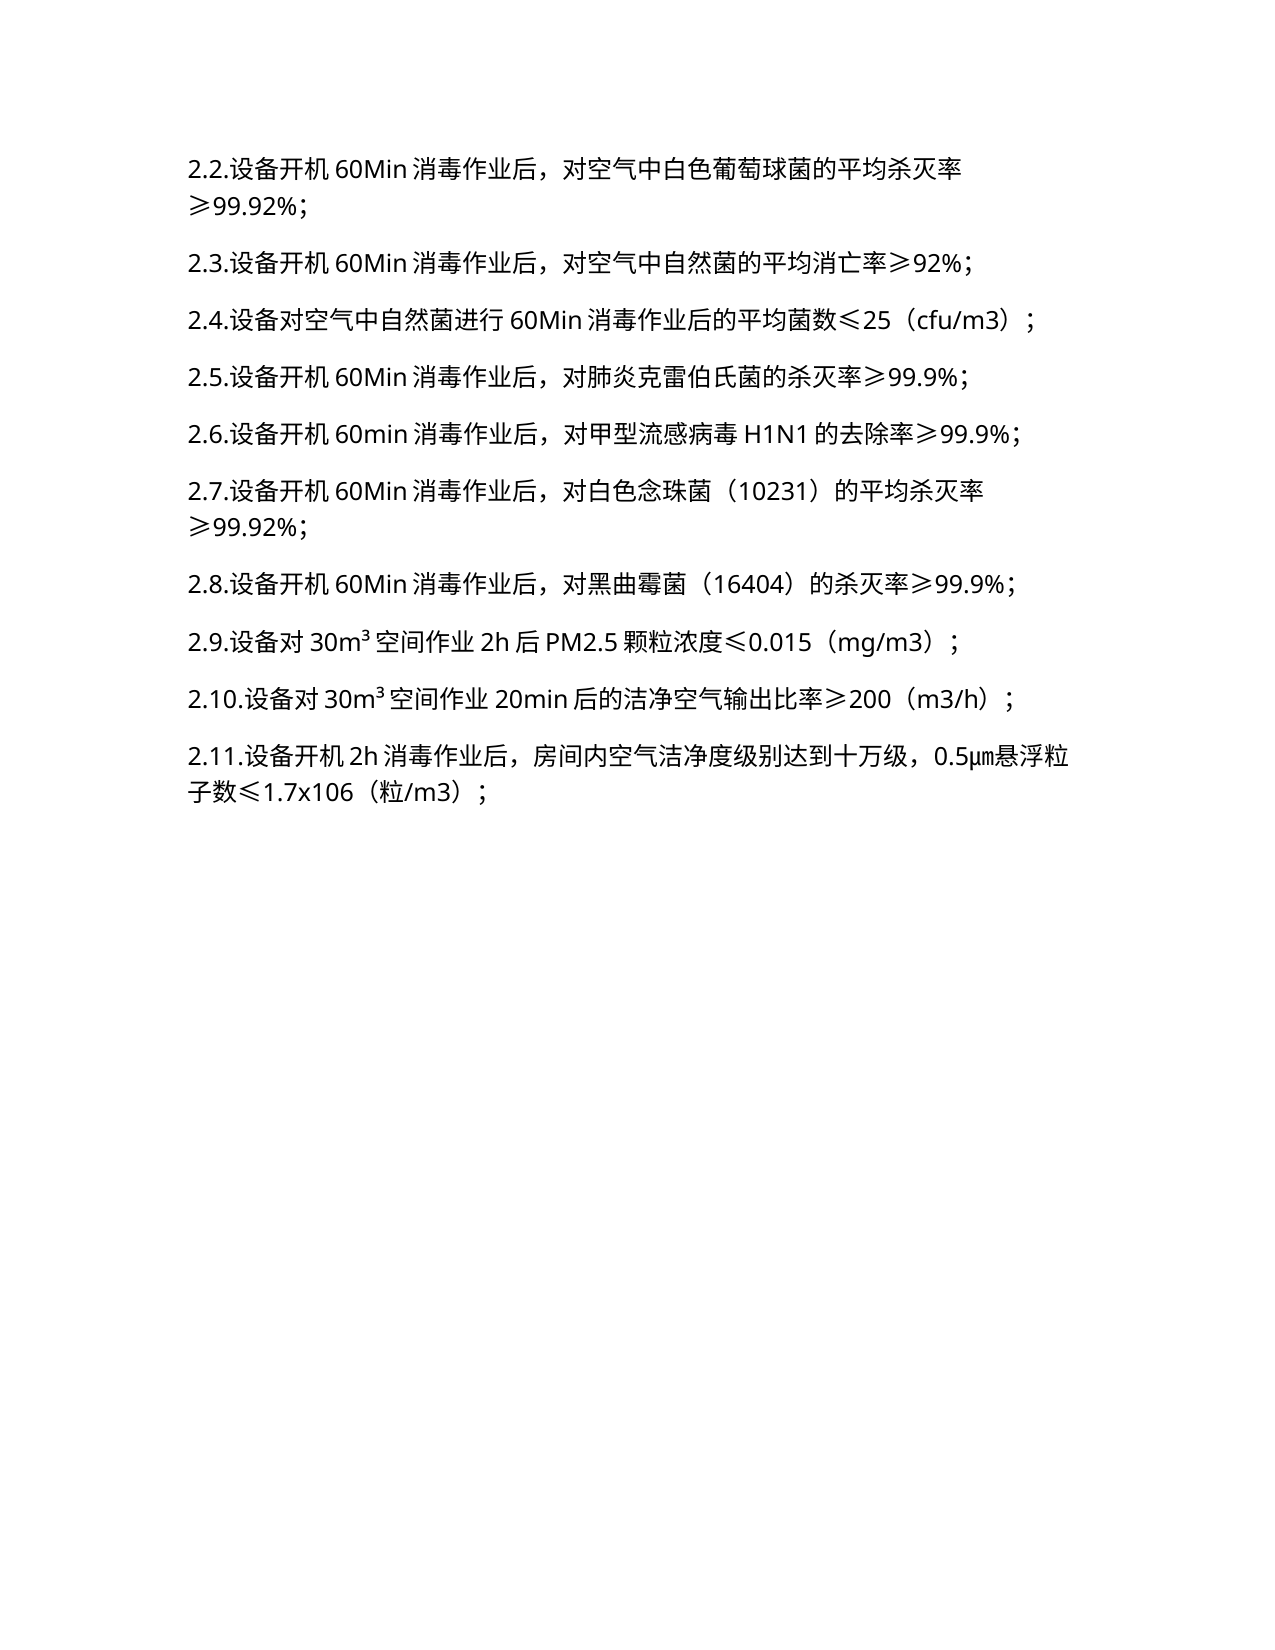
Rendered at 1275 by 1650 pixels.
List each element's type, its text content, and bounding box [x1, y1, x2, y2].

list 2.6.设备开机60min消毒作业后，对甲型流感病毒H1N1的去除率≥99.9%； [187, 414, 1087, 451]
list 2.2.设备开机60Min消毒作业后，对空气中白色葡萄球菌的平均杀灭率≥99.92%； [187, 150, 1087, 222]
list 2.7.设备开机60Min消毒作业后，对白色念珠菌（10231）的平均杀灭率≥99.92%； [187, 472, 1087, 544]
list 2.3.设备开机60Min消毒作业后，对空气中自然菌的平均消亡率≥92%； [187, 243, 1087, 279]
list 2.10.设备对30m³空间作业20min后的洁净空气输出比率≥200（m3/h）； [187, 679, 1087, 715]
list 2.9.设备对30m³空间作业2h后PM2.5颗粒浓度≤0.015（mg/m3）； [187, 622, 1087, 658]
list 2.8.设备开机60Min消毒作业后，对黑曲霉菌（16404）的杀灭率≥99.9%； [187, 565, 1087, 601]
list 2.11.设备开机2h消毒作业后，房间内空气洁净度级别达到十万级，0.5㎛悬浮粒子数≤1.7x106（粒/m3）； [187, 736, 1087, 809]
list 2.4.设备对空气中自然菌进行60Min消毒作业后的平均菌数≤25（cfu/m3）； [187, 300, 1087, 337]
list 2.5.设备开机60Min消毒作业后，对肺炎克雷伯氏菌的杀灭率≥99.9%； [187, 357, 1087, 394]
